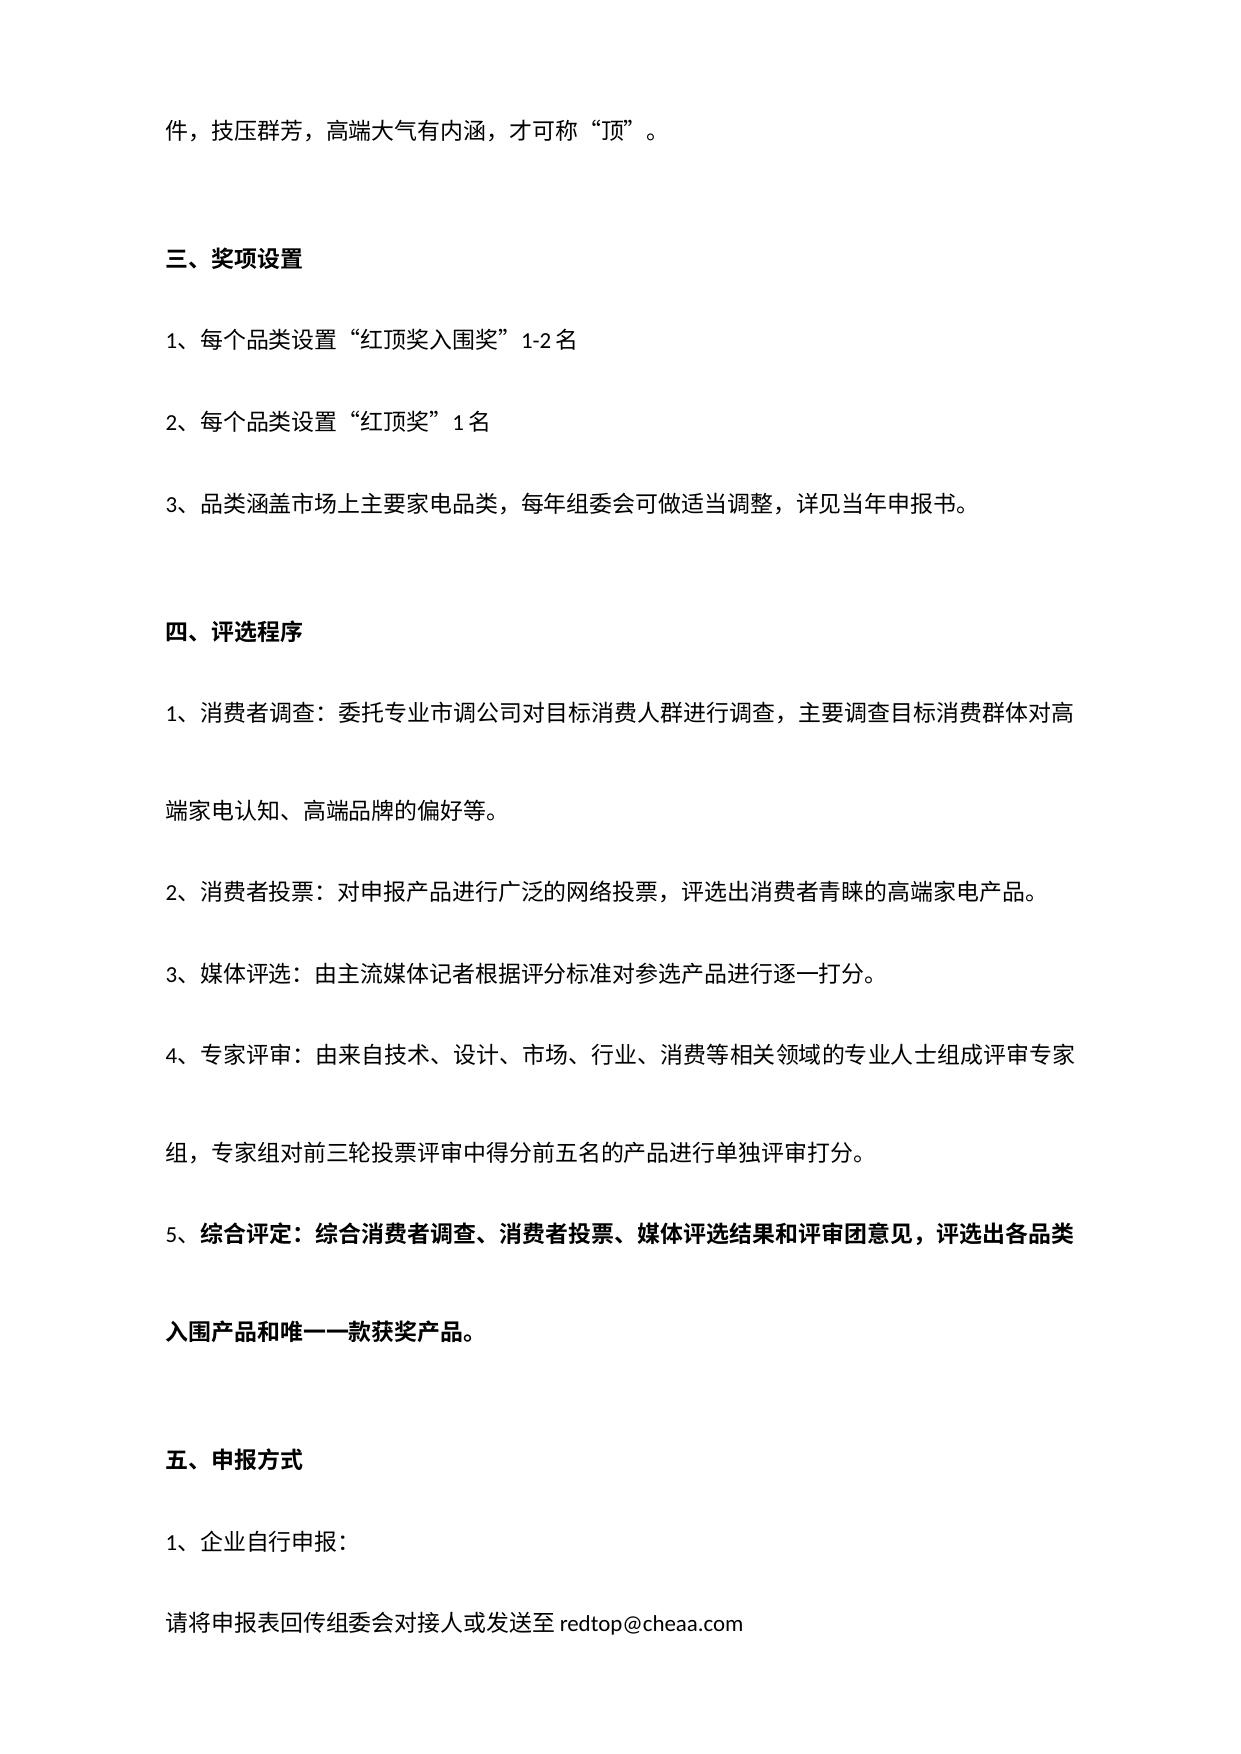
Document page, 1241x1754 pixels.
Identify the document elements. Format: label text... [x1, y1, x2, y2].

text 1、每个品类设置“红顶奖入围奖”1-2名 [165, 307, 1075, 372]
text 五、申报方式 [165, 1426, 1075, 1491]
text 3、媒体评选：由主流媒体记者根据评分标准对参选产品进行逐一打分。 [165, 940, 1075, 1005]
text 1、消费者调查：委托专业市调公司对目标消费人群进行调查，主要调查目标消费群体对高端家电认知、高端品牌的偏好等。 [165, 679, 1075, 842]
text 四、评选程序 [165, 598, 1075, 663]
text 4、专家评审：由来自技术、设计、市场、行业、消费等相关领域的专业人士组成评审专家组，专家组对前三轮投票评审中得分前五名的产品进行单独评审打分。 [165, 1021, 1075, 1184]
text 2、消费者投票：对申报产品进行广泛的网络投票，评选出消费者青睐的高端家电产品。 [165, 858, 1075, 923]
text 1、企业自行申报： [165, 1508, 1075, 1573]
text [165, 97, 1075, 162]
text 请将申报表回传组委会对接人或发送至redtop@cheaa.com [165, 1589, 1075, 1654]
text 3、品类涵盖市场上主要家电品类，每年组委会可做适当调整，详见当年申报书。 [165, 470, 1075, 535]
text 5、综合评定：综合消费者调查、消费者投票、媒体评选结果和评审团意见，评选出各品类入围产品和唯一一款获奖产品。 [165, 1201, 1075, 1363]
text 2、每个品类设置“红顶奖”1名 [165, 388, 1075, 453]
text 三、奖项设置 [165, 225, 1075, 290]
